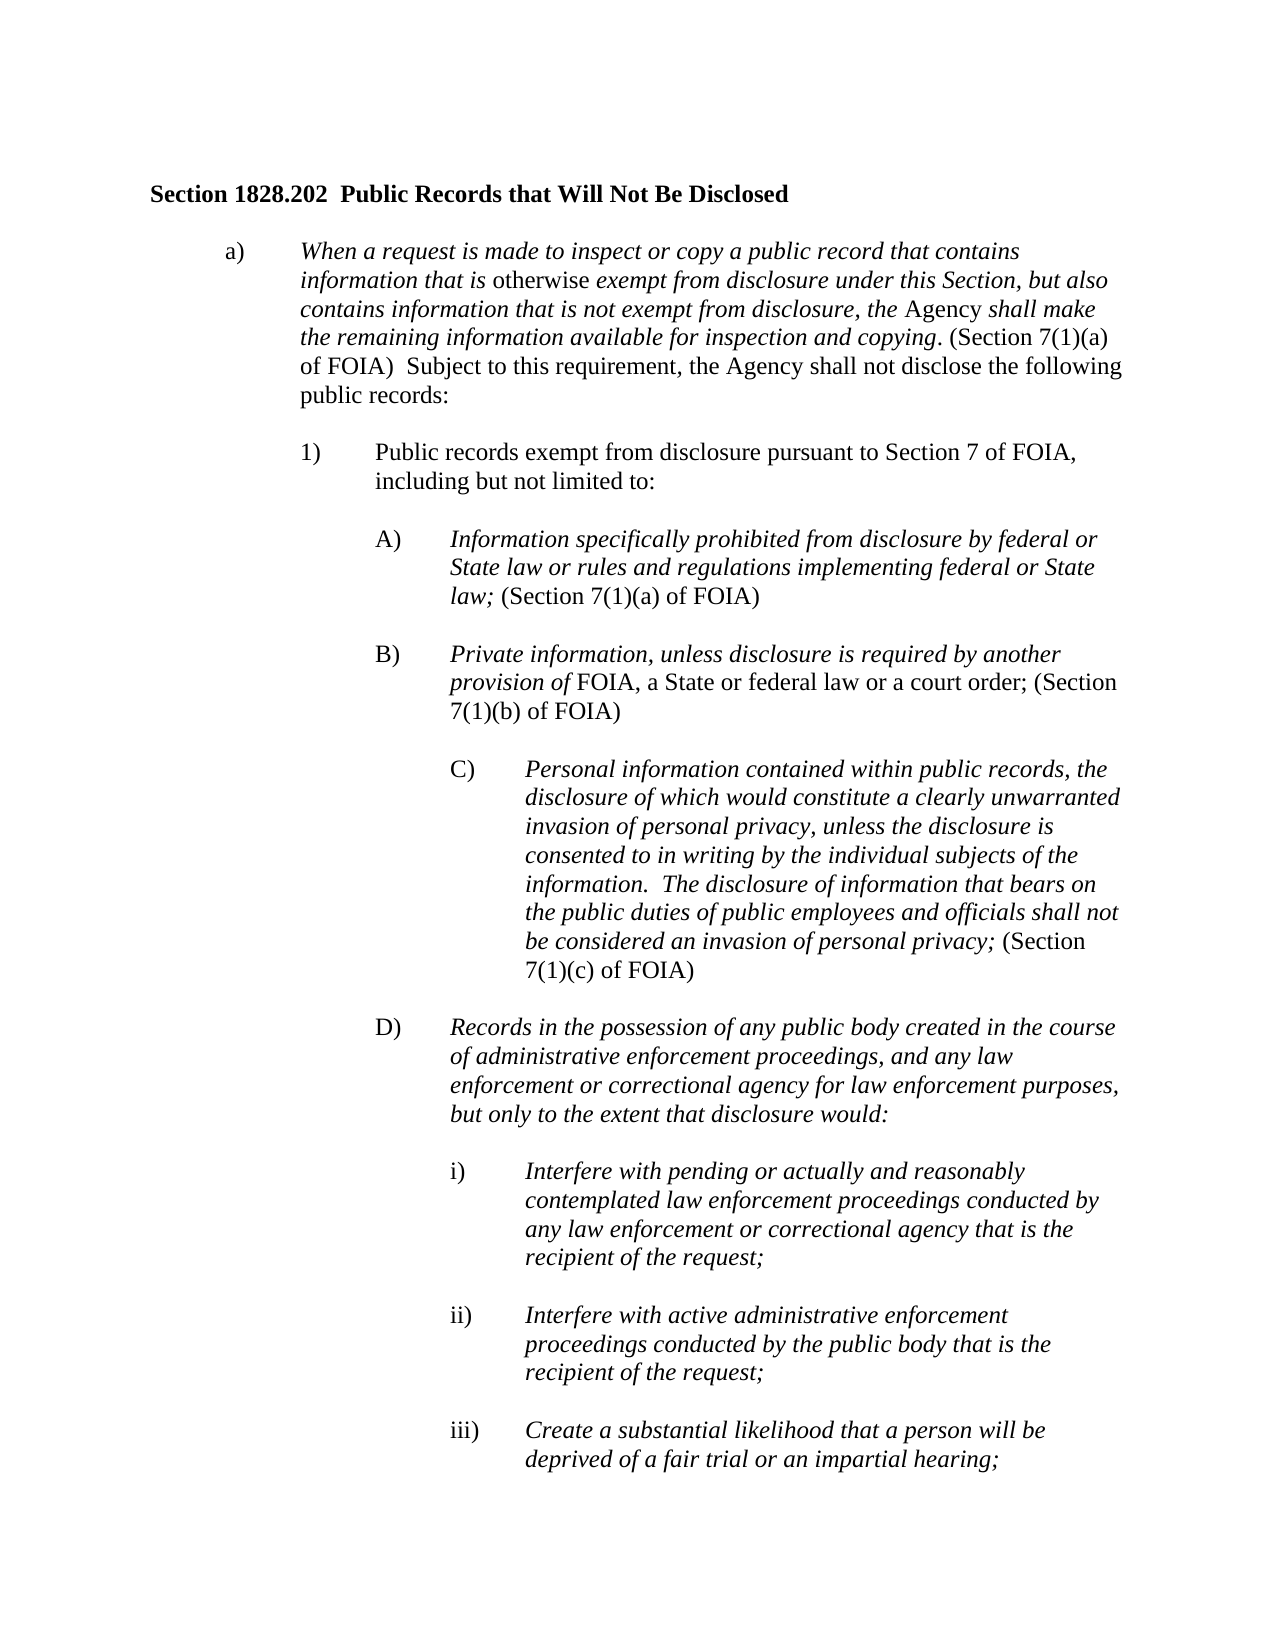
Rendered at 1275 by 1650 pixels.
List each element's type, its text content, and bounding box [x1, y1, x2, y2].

text iii) Create a substantial likelihood that a person will be deprived of a fair trial or an impartial hearing; [450, 1415, 1125, 1472]
text Section 1828.202 Public Records that Will Not Be Disclosed [150, 179, 1125, 207]
text D) Records in the possession of any public body created in the course of administrative enforcement proceedings, and any law enforcement or correctional agency for law enforcement purposes, but only to the extent that disclosure would: [375, 1012, 1125, 1127]
text A) Information specifically prohibited from disclosure by federal or State law or rules and regulations implementing federal or State law; (Section 7(1)(a) of FOIA) [375, 524, 1125, 610]
text C) Personal information contained within public records, the disclosure of which would constitute a clearly unwarranted invasion of personal privacy, unless the disclosure is consented to in writing by the individual subjects of the information. The disclosure of information that bears on the public duties of public employees and officials shall not be considered an invasion of personal privacy; (Section 7(1)(c) of FOIA) [450, 754, 1125, 984]
text ii) Interfere with active administrative enforcement proceedings conducted by the public body that is the recipient of the request; [450, 1300, 1125, 1386]
text 1) Public records exempt from disclosure pursuant to Section 7 of FOIA, including but not limited to: [300, 437, 1125, 495]
text i) Interfere with pending or actually and reasonably contemplated law enforcement proceedings conducted by any law enforcement or correctional agency that is the recipient of the request; [450, 1156, 1125, 1271]
text a) When a request is made to inspect or copy a public record that contains information that is otherwise exempt from disclosure under this Section, but also contains information that is not exempt from disclosure, the Agency shall make the remaining information available for inspection and copying. (Section 7(1)(a) of FOIA) Subject to this requirement, the Agency shall not disclose the following public records: [225, 236, 1125, 409]
text B) Private information, unless disclosure is required by another provision of FOIA, a State or federal law or a court order; (Section 7(1)(b) of FOIA) [375, 639, 1125, 725]
